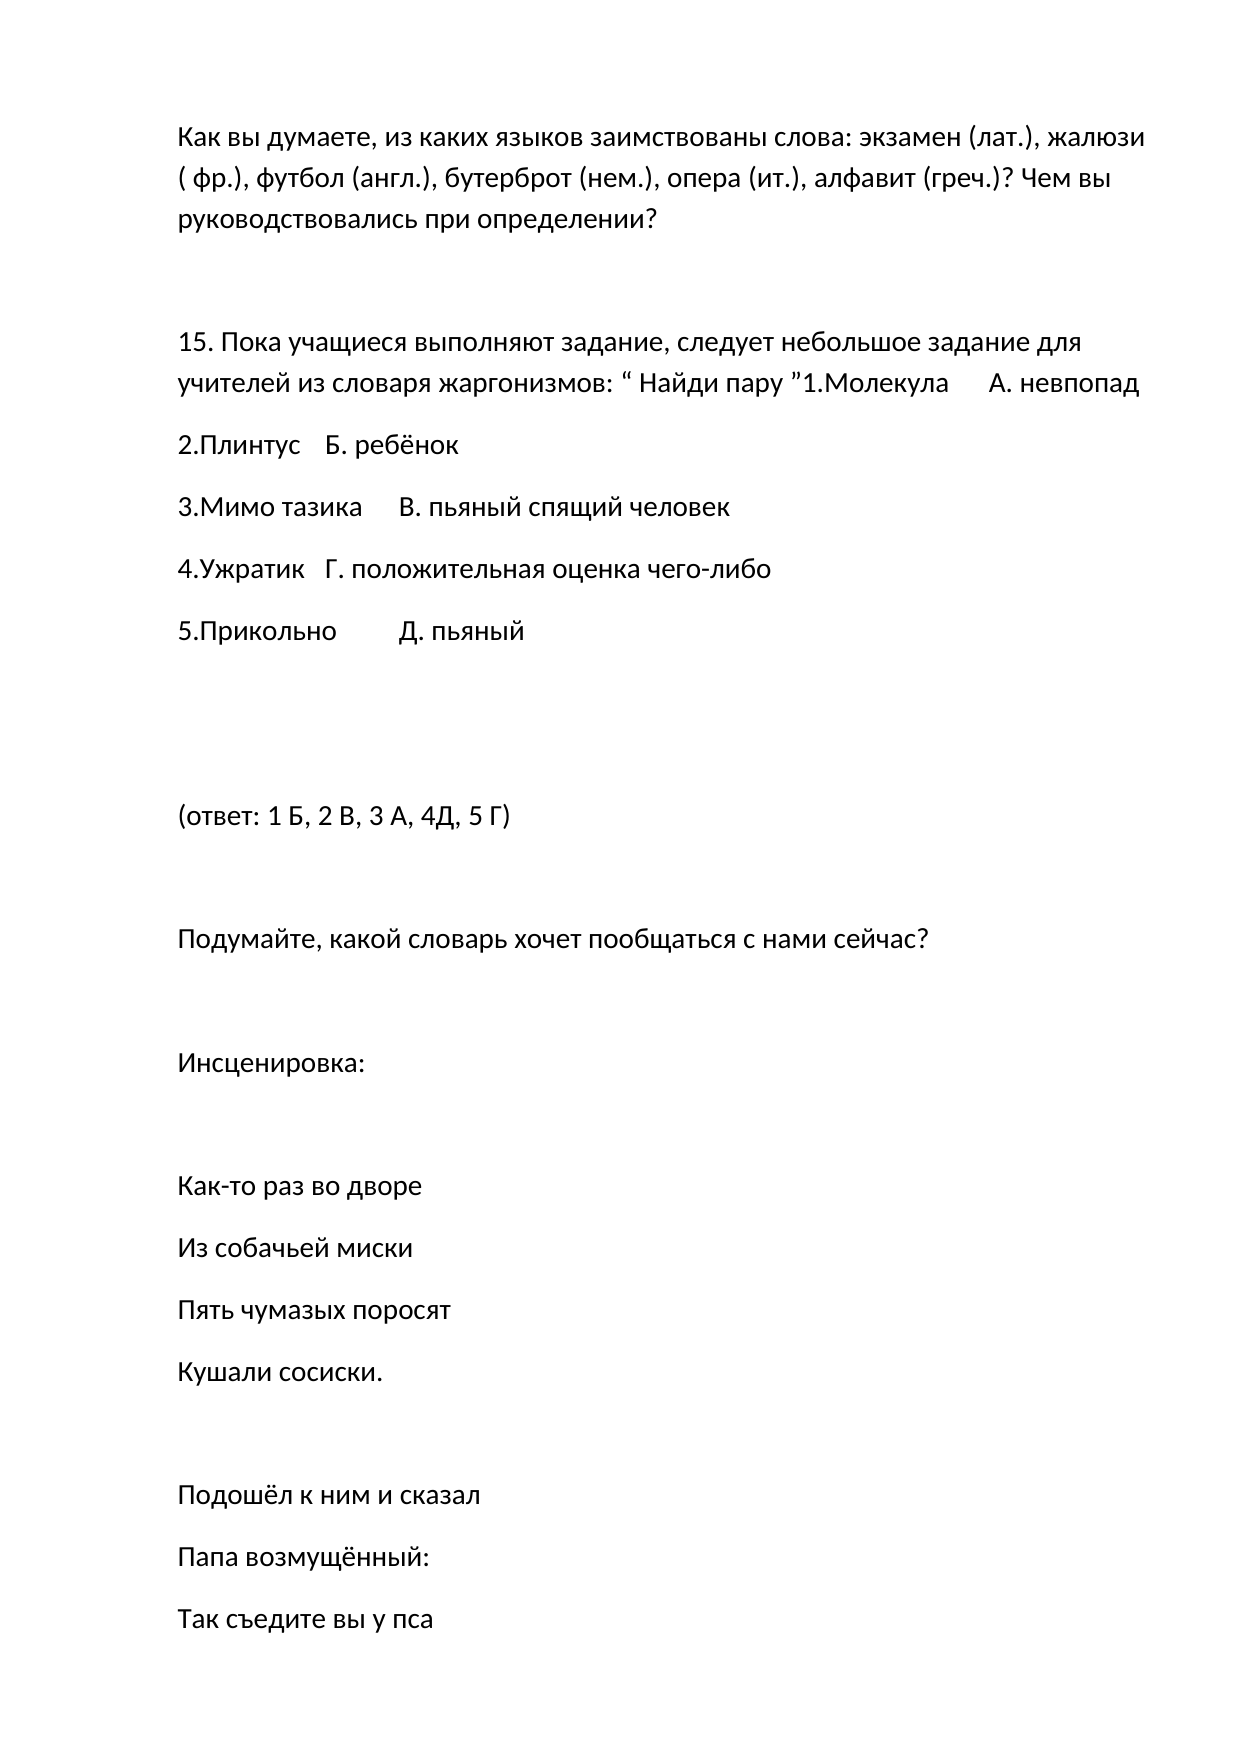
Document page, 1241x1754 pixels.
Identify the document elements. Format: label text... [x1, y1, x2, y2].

text 4.Ужратик Г. положительная оценка чего-либо [177, 550, 1152, 585]
text 15. Пока учащиеся выполняют задание, следует небольшое задание для учителей из словаря жаргонизмов: “ Найди пару ”1.Молекула А. невпопад [177, 323, 1152, 400]
text 3.Мимо тазика В. пьяный спящий человек [177, 488, 1152, 524]
text 5.Прикольно Д. пьяный [177, 612, 1152, 647]
text Инсценировка: [177, 1044, 1152, 1079]
text Пять чумазых поросят [177, 1291, 1152, 1327]
text 2.Плинтус Б. ребёнок [177, 426, 1152, 462]
text Подумайте, какой словарь хочет пообщаться с нами сейчас? [177, 920, 1152, 956]
text Так съедите вы у пса [177, 1600, 1152, 1636]
text Как-то раз во дворе [177, 1167, 1152, 1203]
text Кушали сосиски. [177, 1353, 1152, 1388]
text Из собачьей миски [177, 1229, 1152, 1265]
text Как вы думаете, из каких языков заимствованы слова: экзамен (лат.), жалюзи ( фр.), футбол (англ.), бутерброт (нем.), опера (ит.), алфавит (греч.)? Чем вы руководствовались при определении? [177, 118, 1152, 236]
text Подошёл к ним и сказал [177, 1476, 1152, 1512]
text Папа возмущённый: [177, 1538, 1152, 1574]
text (ответ: 1 Б, 2 В, 3 А, 4Д, 5 Г) [177, 797, 1152, 832]
